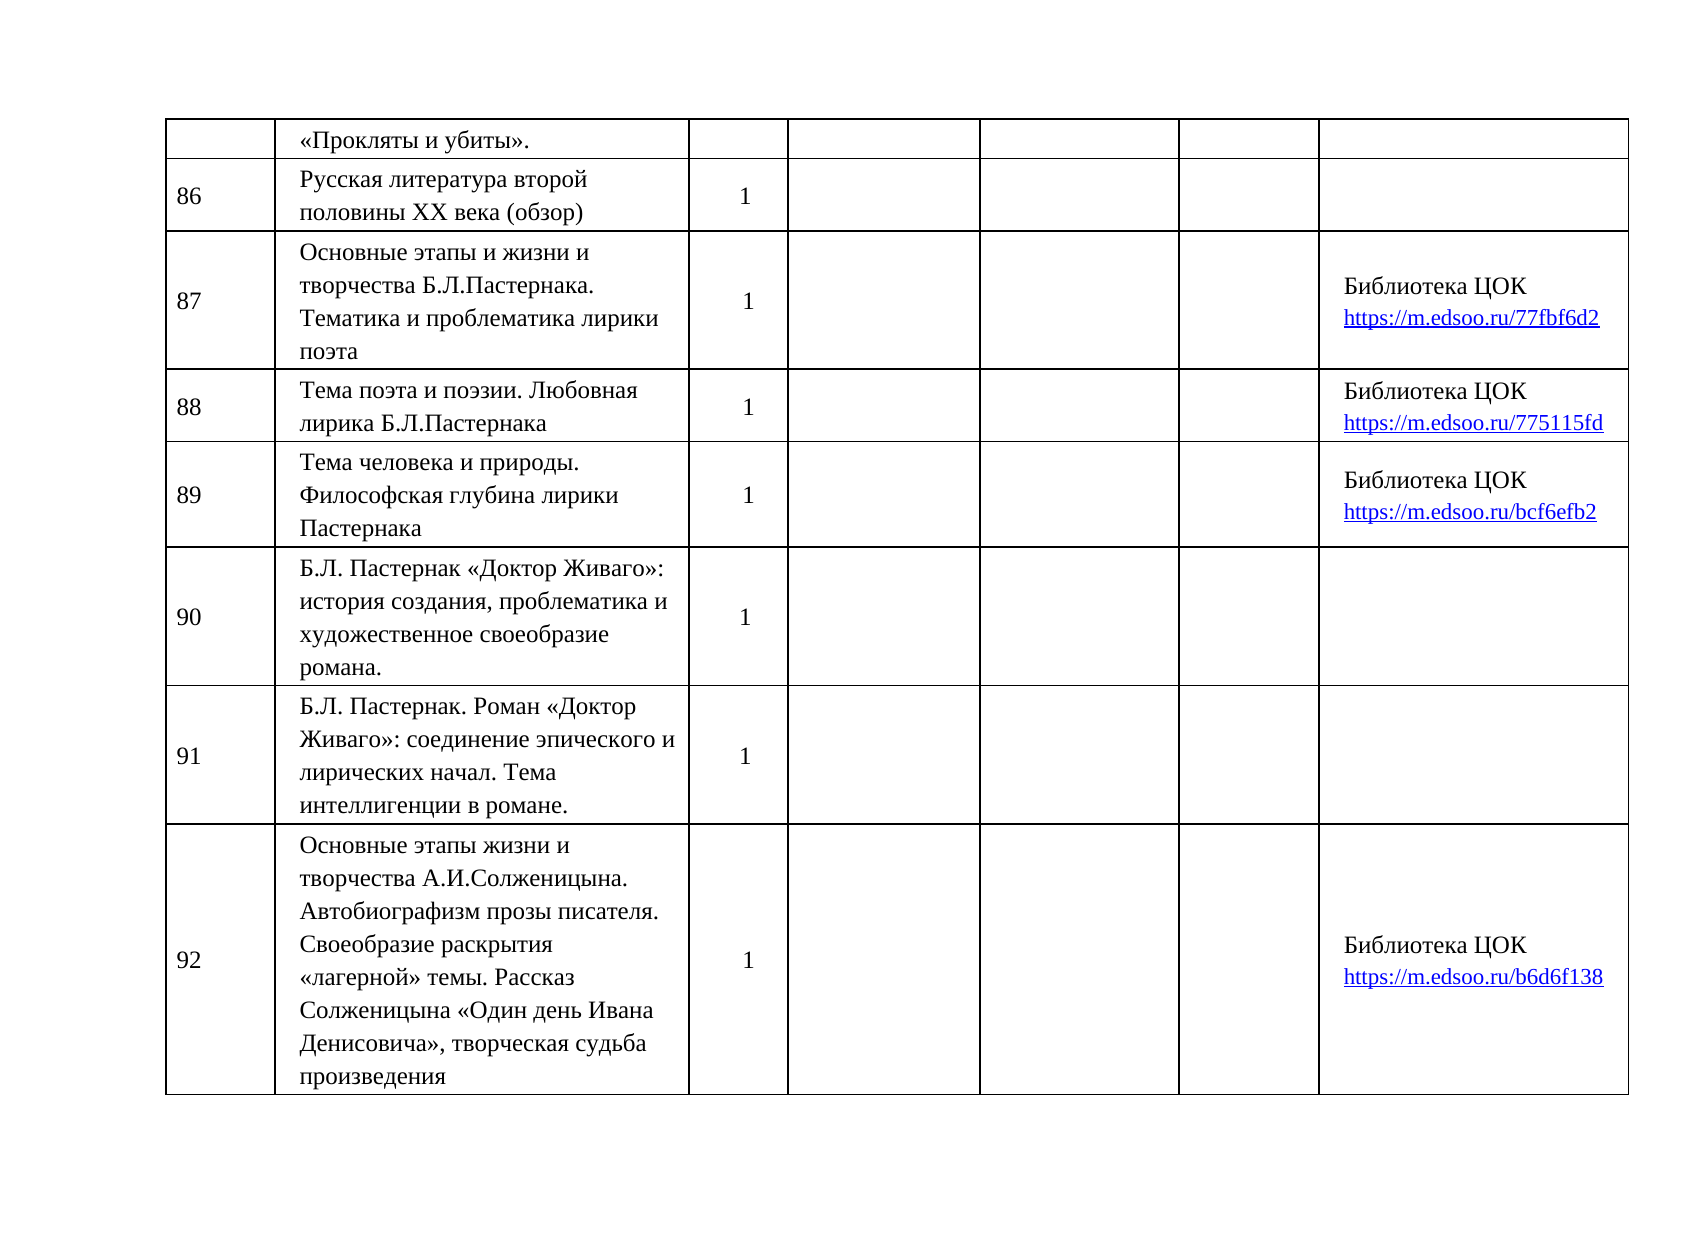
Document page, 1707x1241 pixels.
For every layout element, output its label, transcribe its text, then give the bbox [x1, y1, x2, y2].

table_cell [1180, 825, 1318, 1093]
table_cell Б.Л. Пастернак. Роман «Доктор Живаго»: соединение эпического и лирических начал. Тема интеллигенции в романе. [276, 686, 688, 823]
table_cell [1320, 120, 1628, 157]
table_cell Тема человека и природы. Философская глубина лирики Пастернака [276, 442, 688, 546]
table_cell [789, 548, 979, 684]
table_cell 92 [167, 825, 274, 1093]
table_cell 85 [167, 120, 274, 157]
table_cell 1 [690, 120, 787, 157]
table_cell [789, 686, 979, 823]
table_cell [1180, 120, 1318, 157]
table_cell [789, 159, 979, 230]
table_cell [1180, 232, 1318, 368]
table_cell [789, 442, 979, 546]
table_cell [981, 232, 1178, 368]
table_cell 1 [690, 159, 787, 230]
table_cell [1320, 686, 1628, 823]
table_cell 89 [167, 442, 274, 546]
table_cell 87 [167, 232, 274, 368]
table_cell [789, 232, 979, 368]
table_cell Библиотека ЦОК https://m.edsoo.ru/bcf6efb2 [1320, 442, 1628, 546]
table_cell Основные этапы жизни и творчества А.И.Солженицына. Автобиографизм прозы писателя. Своеобразие раскрытия «лагерной» темы. Рассказ Солженицына «Один день Ивана Денисовича», творческая судьба произведения [276, 825, 688, 1093]
table_cell 1 [690, 370, 787, 441]
table_cell 90 [167, 548, 274, 684]
table_cell [1180, 548, 1318, 684]
table_cell [981, 120, 1178, 157]
table_cell Библиотека ЦОК https://m.edsoo.ru/775115fd [1320, 370, 1628, 441]
table_cell 1 [690, 825, 787, 1093]
table_cell Русская литература второй половины ХХ века (обзор) [276, 159, 688, 230]
table_cell Библиотека ЦОК https://m.edsoo.ru/b6d6f138 [1320, 825, 1628, 1093]
table_cell [1180, 686, 1318, 823]
table_cell [981, 442, 1178, 546]
table_cell [981, 686, 1178, 823]
table_cell 1 [690, 686, 787, 823]
table_cell 86 [167, 159, 274, 230]
table_cell [981, 159, 1178, 230]
table_cell 1 [690, 232, 787, 368]
table_cell 91 [167, 686, 274, 823]
table_cell [981, 825, 1178, 1093]
table_cell Библиотека ЦОК https://m.edsoo.ru/77fbf6d2 [1320, 232, 1628, 368]
table_cell [1320, 159, 1628, 230]
table_cell [1180, 159, 1318, 230]
table_cell [981, 548, 1178, 684]
table_cell [789, 120, 979, 157]
table_cell [1180, 442, 1318, 546]
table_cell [276, 120, 688, 157]
table_cell [1320, 548, 1628, 684]
table_cell [981, 370, 1178, 441]
table_cell Б.Л. Пастернак «Доктор Живаго»: история создания, проблематика и художественное своеобразие романа. [276, 548, 688, 684]
table_cell [1180, 370, 1318, 441]
table_cell Основные этапы и жизни и творчества Б.Л.Пастернака. Тематика и проблематика лирики поэта [276, 232, 688, 368]
table_cell 88 [167, 370, 274, 441]
table_cell Тема поэта и поэзии. Любовная лирика Б.Л.Пастернака [276, 370, 688, 441]
table_cell 1 [690, 442, 787, 546]
table_cell [789, 825, 979, 1093]
table_cell 1 [690, 548, 787, 684]
table_cell [789, 370, 979, 441]
